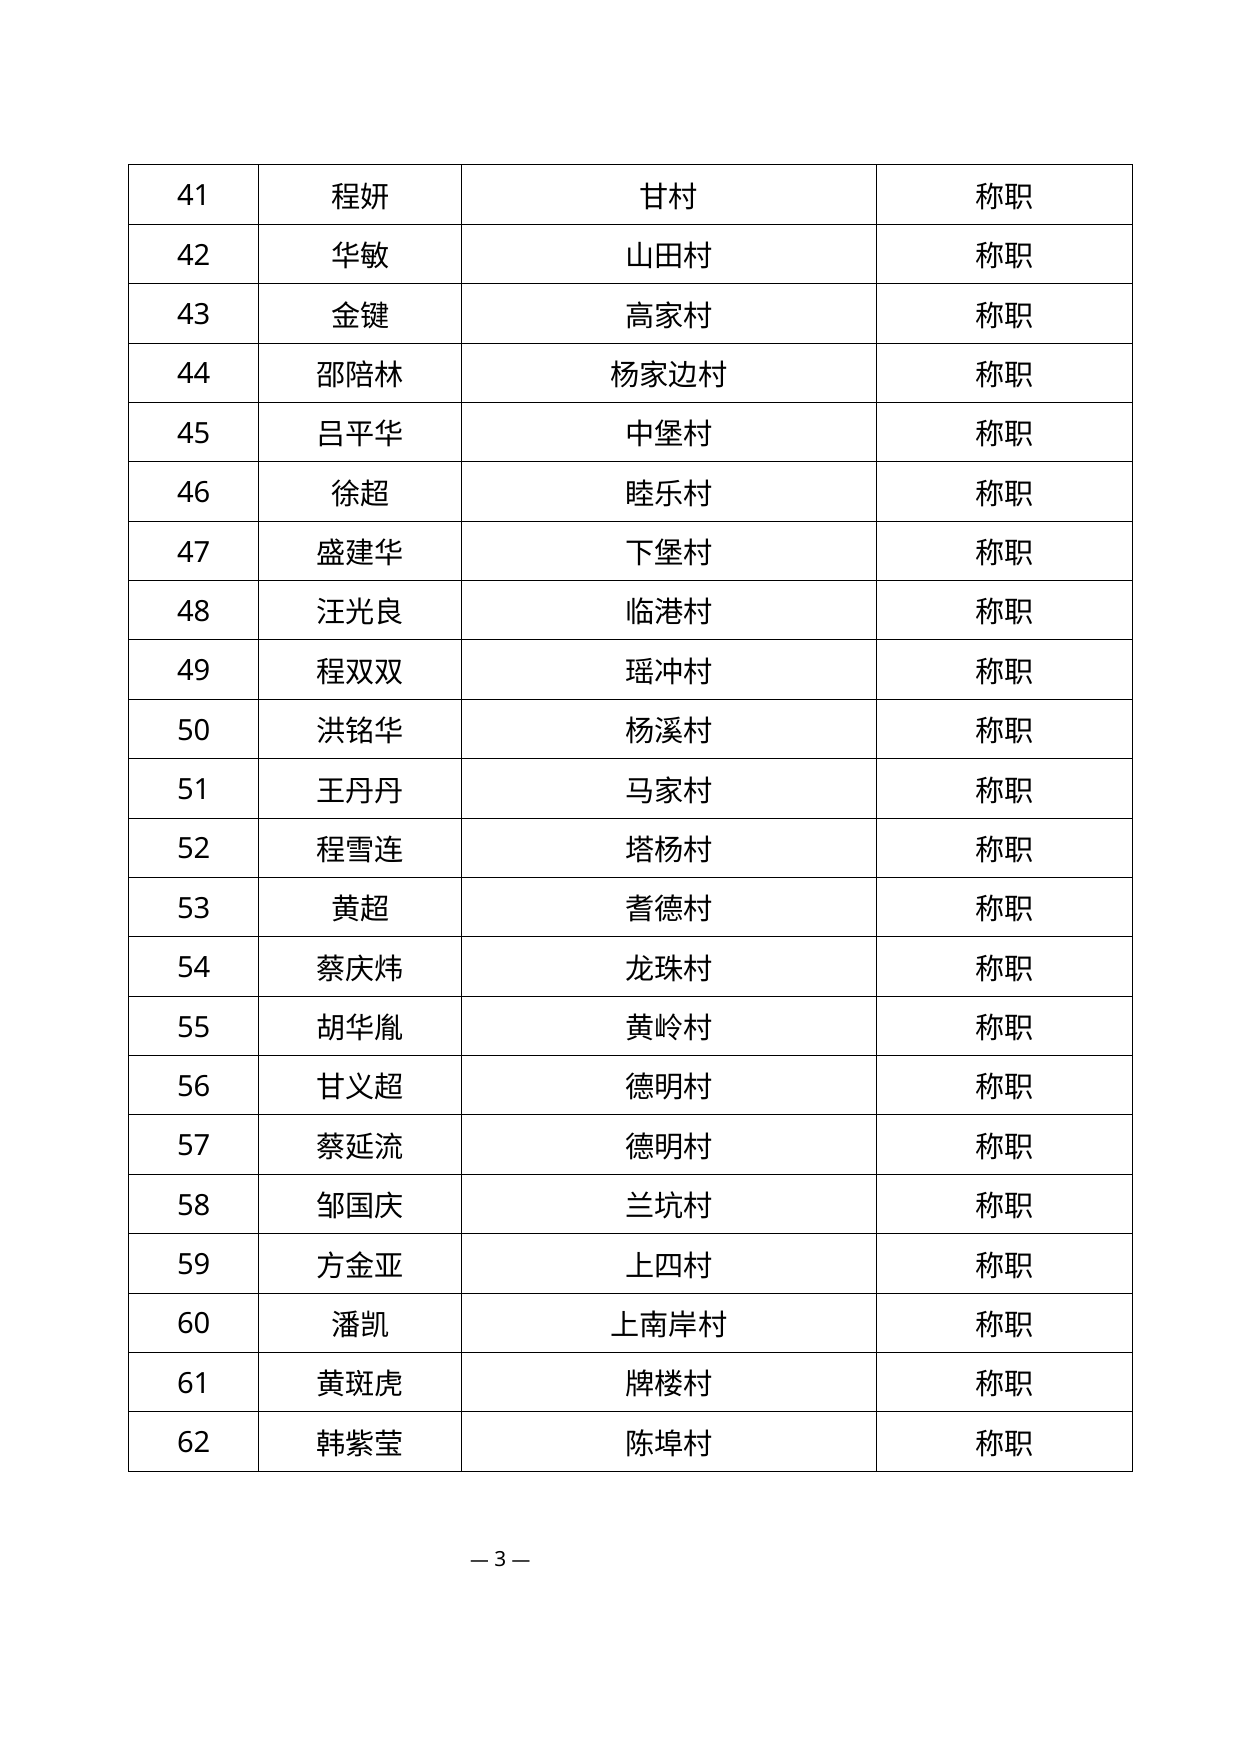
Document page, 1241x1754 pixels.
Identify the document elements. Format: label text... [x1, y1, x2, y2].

table_cell 龙珠村 [462, 937, 876, 996]
table_cell 徐超 [259, 462, 461, 521]
table_cell 马家村 [462, 759, 876, 817]
table_cell 程妍 [259, 165, 461, 224]
table_cell 称职 [877, 997, 1132, 1055]
table_cell 49 [129, 640, 258, 699]
table_cell 称职 [877, 581, 1132, 639]
table_cell 牌楼村 [462, 1353, 876, 1411]
table_cell 盛建华 [259, 522, 461, 580]
table_cell 41 [129, 165, 258, 224]
table_cell 胡华胤 [259, 997, 461, 1055]
table_cell 金键 [259, 284, 461, 342]
table_cell 47 [129, 522, 258, 580]
table_cell 德明村 [462, 1115, 876, 1174]
table_cell 王丹丹 [259, 759, 461, 817]
table_cell 睦乐村 [462, 462, 876, 521]
table_cell 52 [129, 819, 258, 877]
table_cell 48 [129, 581, 258, 639]
table_cell 汪光良 [259, 581, 461, 639]
table_cell 陈埠村 [462, 1412, 876, 1471]
table_cell 称职 [877, 759, 1132, 817]
table_cell 43 [129, 284, 258, 342]
table_cell 61 [129, 1353, 258, 1411]
table_cell 称职 [877, 1353, 1132, 1411]
table_cell 称职 [877, 344, 1132, 402]
table_cell 程双双 [259, 640, 461, 699]
table_cell 程雪连 [259, 819, 461, 877]
table_cell 59 [129, 1234, 258, 1292]
table_cell 韩紫莹 [259, 1412, 461, 1471]
table_cell 42 [129, 225, 258, 283]
table_cell 洪铭华 [259, 700, 461, 758]
table_cell 中堡村 [462, 403, 876, 461]
table_cell 54 [129, 937, 258, 996]
table_cell 称职 [877, 700, 1132, 758]
table_cell 杨溪村 [462, 700, 876, 758]
table_cell 50 [129, 700, 258, 758]
table_cell 杨家边村 [462, 344, 876, 402]
table_cell 兰坑村 [462, 1175, 876, 1233]
table_cell 46 [129, 462, 258, 521]
table_cell 称职 [877, 1234, 1132, 1292]
table_cell 44 [129, 344, 258, 402]
table_cell 山田村 [462, 225, 876, 283]
table_cell 56 [129, 1056, 258, 1114]
table_cell 塔杨村 [462, 819, 876, 877]
table_cell 称职 [877, 1115, 1132, 1174]
table_cell 潘凯 [259, 1294, 461, 1352]
table_cell 黄超 [259, 878, 461, 936]
table_cell 45 [129, 403, 258, 461]
table_cell 瑶冲村 [462, 640, 876, 699]
table_cell 耆德村 [462, 878, 876, 936]
table_cell 57 [129, 1115, 258, 1174]
table_cell 称职 [877, 225, 1132, 283]
table_cell 53 [129, 878, 258, 936]
table_cell 称职 [877, 937, 1132, 996]
table_cell 黄岭村 [462, 997, 876, 1055]
table_cell 称职 [877, 165, 1132, 224]
table_cell 蔡庆炜 [259, 937, 461, 996]
table_cell 德明村 [462, 1056, 876, 1114]
table_cell 邹国庆 [259, 1175, 461, 1233]
table_cell 称职 [877, 403, 1132, 461]
table_cell 吕平华 [259, 403, 461, 461]
table_cell 51 [129, 759, 258, 817]
table_cell 上南岸村 [462, 1294, 876, 1352]
table_cell 称职 [877, 1412, 1132, 1471]
table_cell 方金亚 [259, 1234, 461, 1292]
table_cell 称职 [877, 878, 1132, 936]
table_cell 60 [129, 1294, 258, 1352]
table_cell 蔡延流 [259, 1115, 461, 1174]
table_cell 高家村 [462, 284, 876, 342]
table_cell 称职 [877, 819, 1132, 877]
table_cell 临港村 [462, 581, 876, 639]
table_cell 邵陪林 [259, 344, 461, 402]
table_cell 称职 [877, 1056, 1132, 1114]
table_cell 甘义超 [259, 1056, 461, 1114]
table_cell 55 [129, 997, 258, 1055]
table_cell 黄斑虎 [259, 1353, 461, 1411]
table_cell 称职 [877, 522, 1132, 580]
table_cell 上四村 [462, 1234, 876, 1292]
table_cell 下堡村 [462, 522, 876, 580]
table_cell 称职 [877, 284, 1132, 342]
table_cell 称职 [877, 1294, 1132, 1352]
table_cell 称职 [877, 640, 1132, 699]
table_cell 称职 [877, 1175, 1132, 1233]
table_cell 58 [129, 1175, 258, 1233]
table_cell 甘村 [462, 165, 876, 224]
table_cell 称职 [877, 462, 1132, 521]
table_cell 62 [129, 1412, 258, 1471]
table_cell 华敏 [259, 225, 461, 283]
